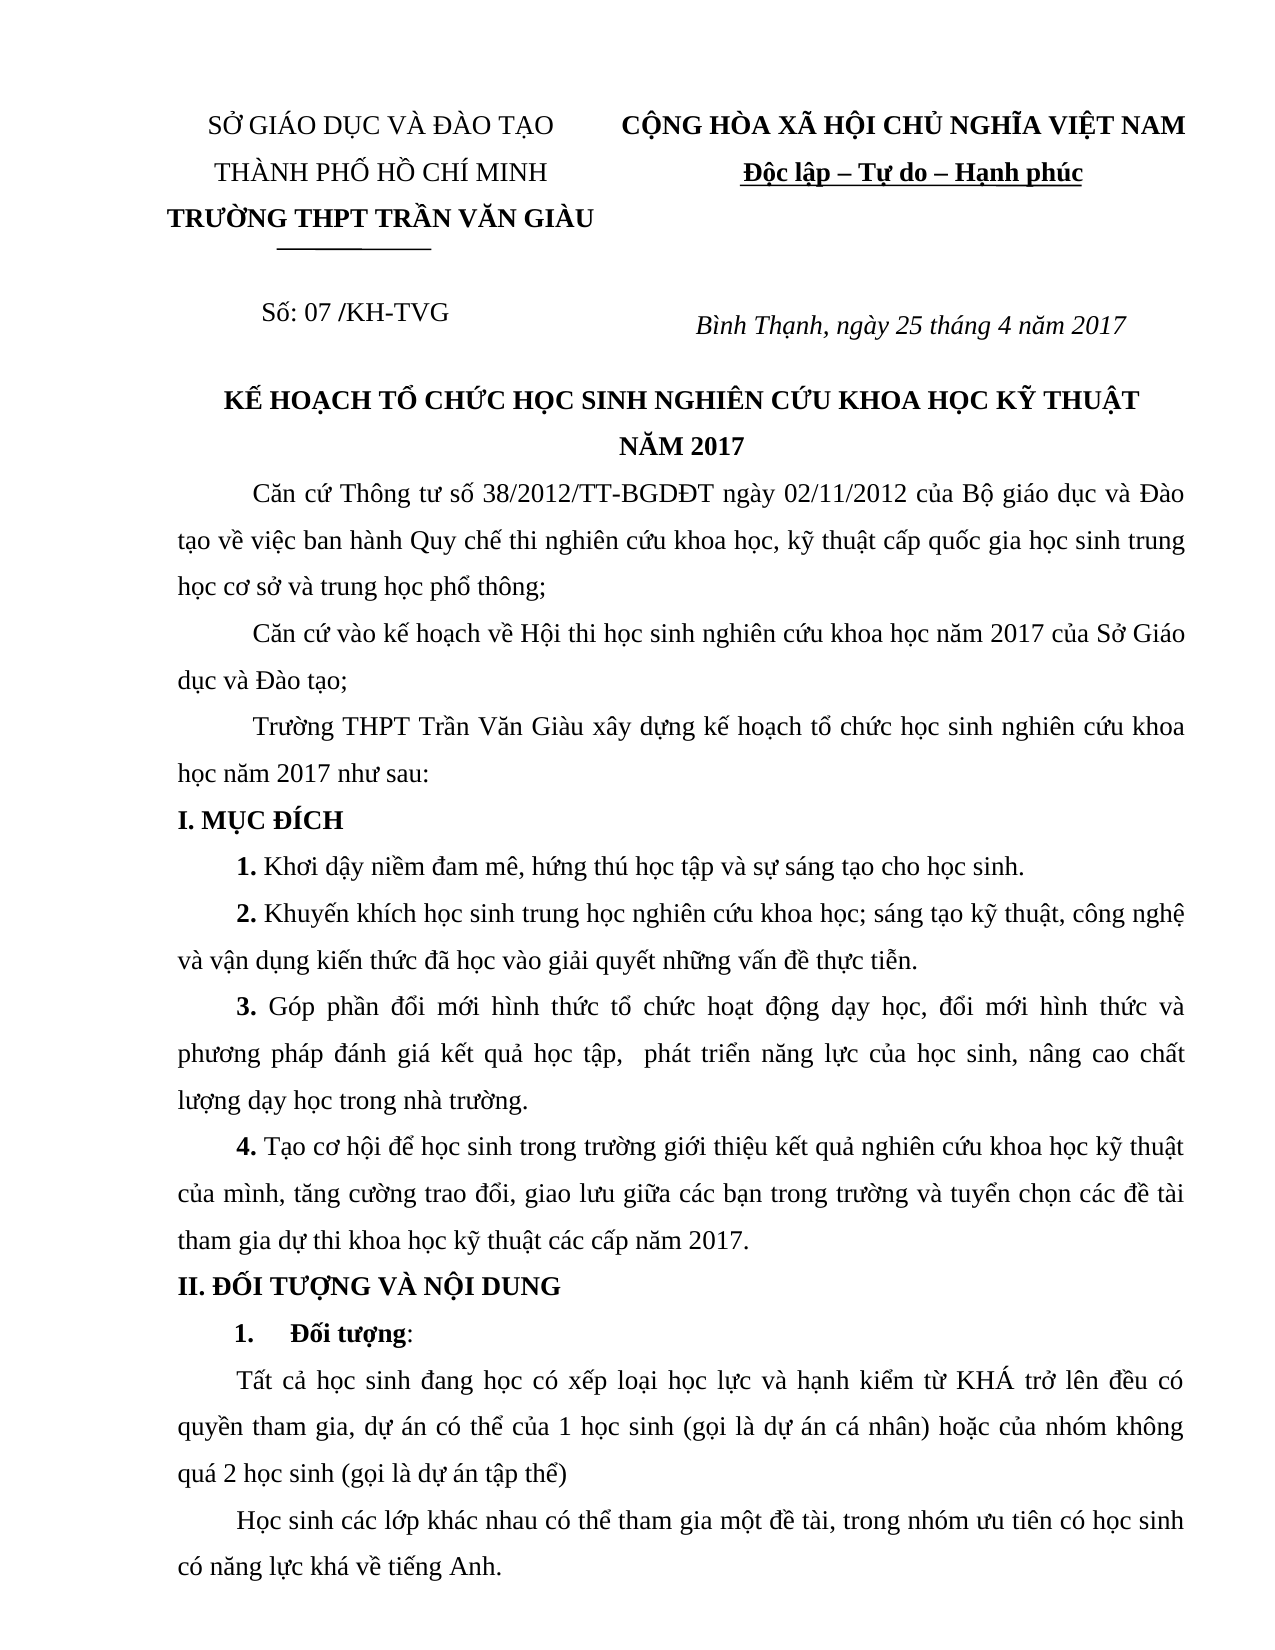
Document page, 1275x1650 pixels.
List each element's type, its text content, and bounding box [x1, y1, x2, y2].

table_header SỞ GIÁO DỤC VÀ ĐÀO TẠO THÀNH PHỐ HỒ CHÍ MINH TRƯỜNG THPT TRẦN VĂN GIÀU Số: 07 /KH-TVG [155, 109, 610, 384]
text 2. Khuyến khích học sinh trung học nghiên cứu khoa học; sáng tạo kỹ thuật, công nghệ và vận dụng kiến thức đã học vào giải quyết những vấn đề thực tiễn. [177, 897, 1186, 975]
list Đối tượng: [233, 1317, 1186, 1348]
text 1. Khơi dậy niềm đam mê, hứng thú học tập và sự sáng tạo cho học sinh. [177, 850, 1186, 882]
subtitle NĂM 2017 [177, 430, 1186, 462]
subtitle KẾ HOẠCH TỔ CHỨC HỌC SINH NGHIÊN CỨU KHOA HỌC KỸ THUẬT [177, 384, 1186, 415]
text Trường THPT Trần Văn Giàu xây dựng kế hoạch tổ chức học sinh nghiên cứu khoa học năm 2017 như sau: [177, 710, 1186, 788]
text 4. Tạo cơ hội để học sinh trong trường giới thiệu kết quả nghiên cứu khoa học kỹ thuật của mình, tăng cường trao đổi, giao lưu giữa các bạn trong trường và tuyển chọn các đề tài tham gia dự thi khoa học kỹ thuật các cấp năm 2017. [177, 1130, 1186, 1255]
subtitle Căn cứ Thông tư số 38/2012/TT-BGDĐT ngày 02/11/2012 của Bộ giáo dục và Đào tạo về việc ban hành Quy chế thi nghiên cứu khoa học, kỹ thuật cấp quốc gia học sinh trung học cơ sở và trung học phổ thông; [177, 477, 1186, 602]
text I. MỤC ĐÍCH [177, 804, 1186, 835]
text Căn cứ vào kế hoạch về Hội thi học sinh nghiên cứu khoa học năm 2017 của Sở Giáo dục và Đào tạo; [177, 617, 1186, 695]
table_header CỘNG HÒA XÃ HỘI CHỦ NGHĨA VIỆT NAM Độc lập – Tự do – Hạnh phúc Bình Thạnh, ngày 25 tháng 4 năm 2017 [610, 109, 1208, 384]
text II. ĐỐI TƯỢNG VÀ NỘI DUNG [177, 1270, 1186, 1302]
text Tất cả học sinh đang học có xếp loại học lực và hạnh kiểm từ KHÁ trở lên đều có quyền tham gia, dự án có thể của 1 học sinh (gọi là dự án cá nhân) hoặc của nhóm không quá 2 học sinh (gọi là dự án tập thể) [177, 1364, 1186, 1488]
text Học sinh các lớp khác nhau có thể tham gia một đề tài, trong nhóm ưu tiên có học sinh có năng lực khá về tiếng Anh. [177, 1504, 1186, 1582]
text 3. Góp phần đổi mới hình thức tổ chức hoạt động dạy học, đổi mới hình thức và phương pháp đánh giá kết quả học tập, phát triển năng lực của học sinh, nâng cao chất lượng dạy học trong nhà trường. [177, 990, 1186, 1115]
